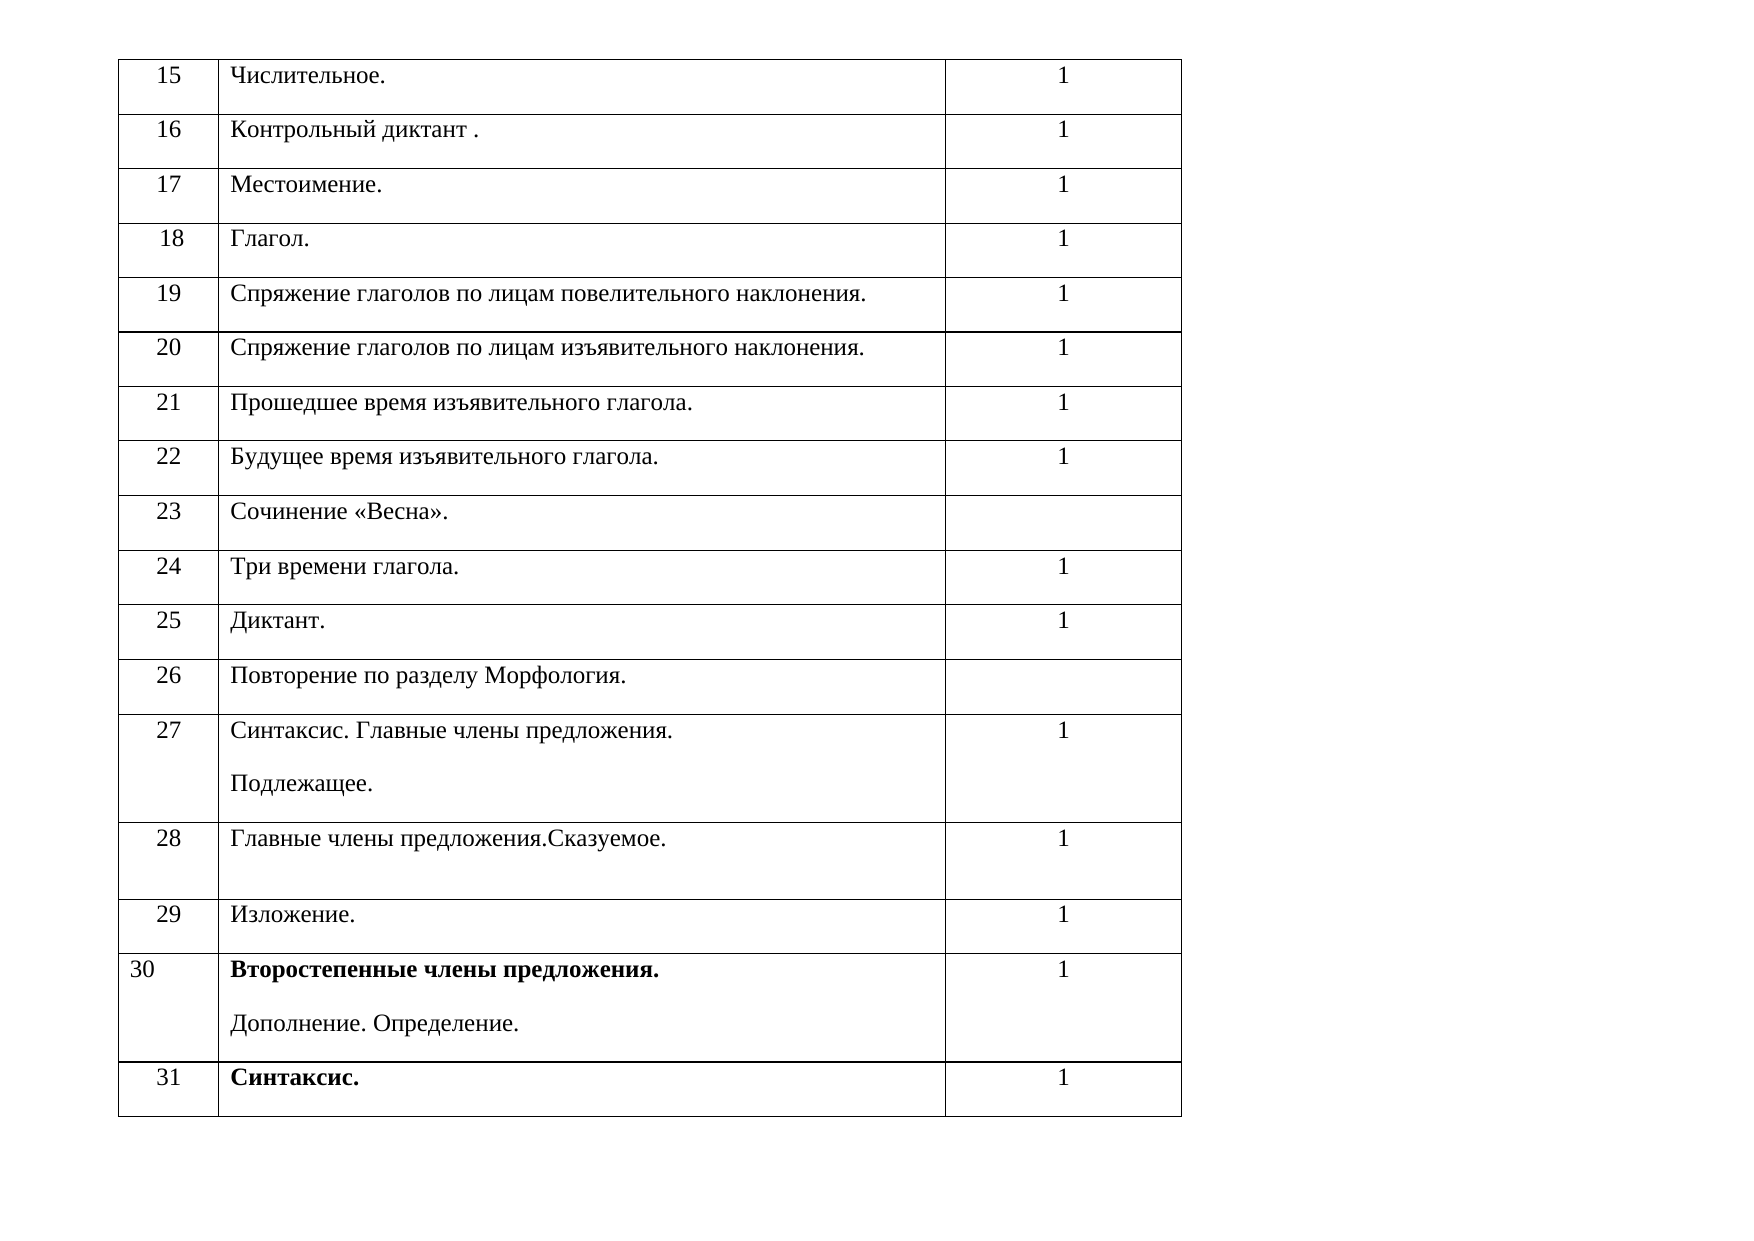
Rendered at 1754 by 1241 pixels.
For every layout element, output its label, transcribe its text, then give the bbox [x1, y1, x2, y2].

table_cell Спряжение глаголов по лицам повелительного наклонения. [219, 278, 945, 331]
table_cell Диктант. [219, 605, 945, 659]
table_cell Второстепенные члены предложения. Дополнение. Определение. [219, 954, 945, 1061]
table_cell 1 [946, 954, 1181, 1061]
table_cell 20 [119, 333, 218, 386]
table_cell Контрольный диктант . [219, 115, 945, 168]
table_cell 26 [119, 660, 218, 714]
table_cell Числительное. [219, 60, 945, 113]
table_cell 30 [119, 954, 218, 1061]
table_cell Изложение. [219, 900, 945, 953]
table_cell Будущее время изъявительного глагола. [219, 441, 945, 495]
table_cell Сочинение «Весна». [219, 496, 945, 550]
table_cell 23 [119, 496, 218, 550]
table_cell 1 [946, 224, 1181, 277]
table_cell 1 [946, 115, 1181, 168]
table_cell 31 [119, 1063, 218, 1116]
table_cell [219, 1063, 945, 1116]
table_cell 1 [946, 60, 1181, 113]
table_cell Прошедшее время изъявительного глагола. [219, 387, 945, 440]
table_cell Местоимение. [219, 169, 945, 222]
table_cell 18 [119, 224, 218, 277]
table_cell 1 [946, 278, 1181, 331]
table_cell 22 [119, 441, 218, 495]
table_cell 1 [946, 333, 1181, 386]
table_cell [946, 660, 1181, 714]
table_cell 28 [119, 823, 218, 898]
table_cell 27 [119, 715, 218, 822]
table_cell Глагол. [219, 224, 945, 277]
table_cell 17 [119, 169, 218, 222]
table_cell Три времени глагола. [219, 551, 945, 604]
table_cell [946, 496, 1181, 550]
table_cell 29 [119, 900, 218, 953]
table_cell 1 [946, 169, 1181, 222]
table_cell 25 [119, 605, 218, 659]
table_cell 1 [946, 387, 1181, 440]
table_cell 24 [119, 551, 218, 604]
table_cell 1 [946, 551, 1181, 604]
table_cell 1 [946, 605, 1181, 659]
table_cell 15 [119, 60, 218, 113]
table_cell 1 [946, 441, 1181, 495]
table_cell 21 [119, 387, 218, 440]
table_cell Главные члены предложения.Сказуемое. [219, 823, 945, 898]
table_cell Повторение по разделу Морфология. [219, 660, 945, 714]
table_cell Спряжение глаголов по лицам изъявительного наклонения. [219, 333, 945, 386]
table_cell 1 [946, 823, 1181, 898]
table_cell 19 [119, 278, 218, 331]
table_cell 16 [119, 115, 218, 168]
table_cell 1 [946, 900, 1181, 953]
table_cell Синтаксис. Главные члены предложения. Подлежащее. [219, 715, 945, 822]
table_cell 1 [946, 1063, 1181, 1116]
table_cell 1 [946, 715, 1181, 822]
